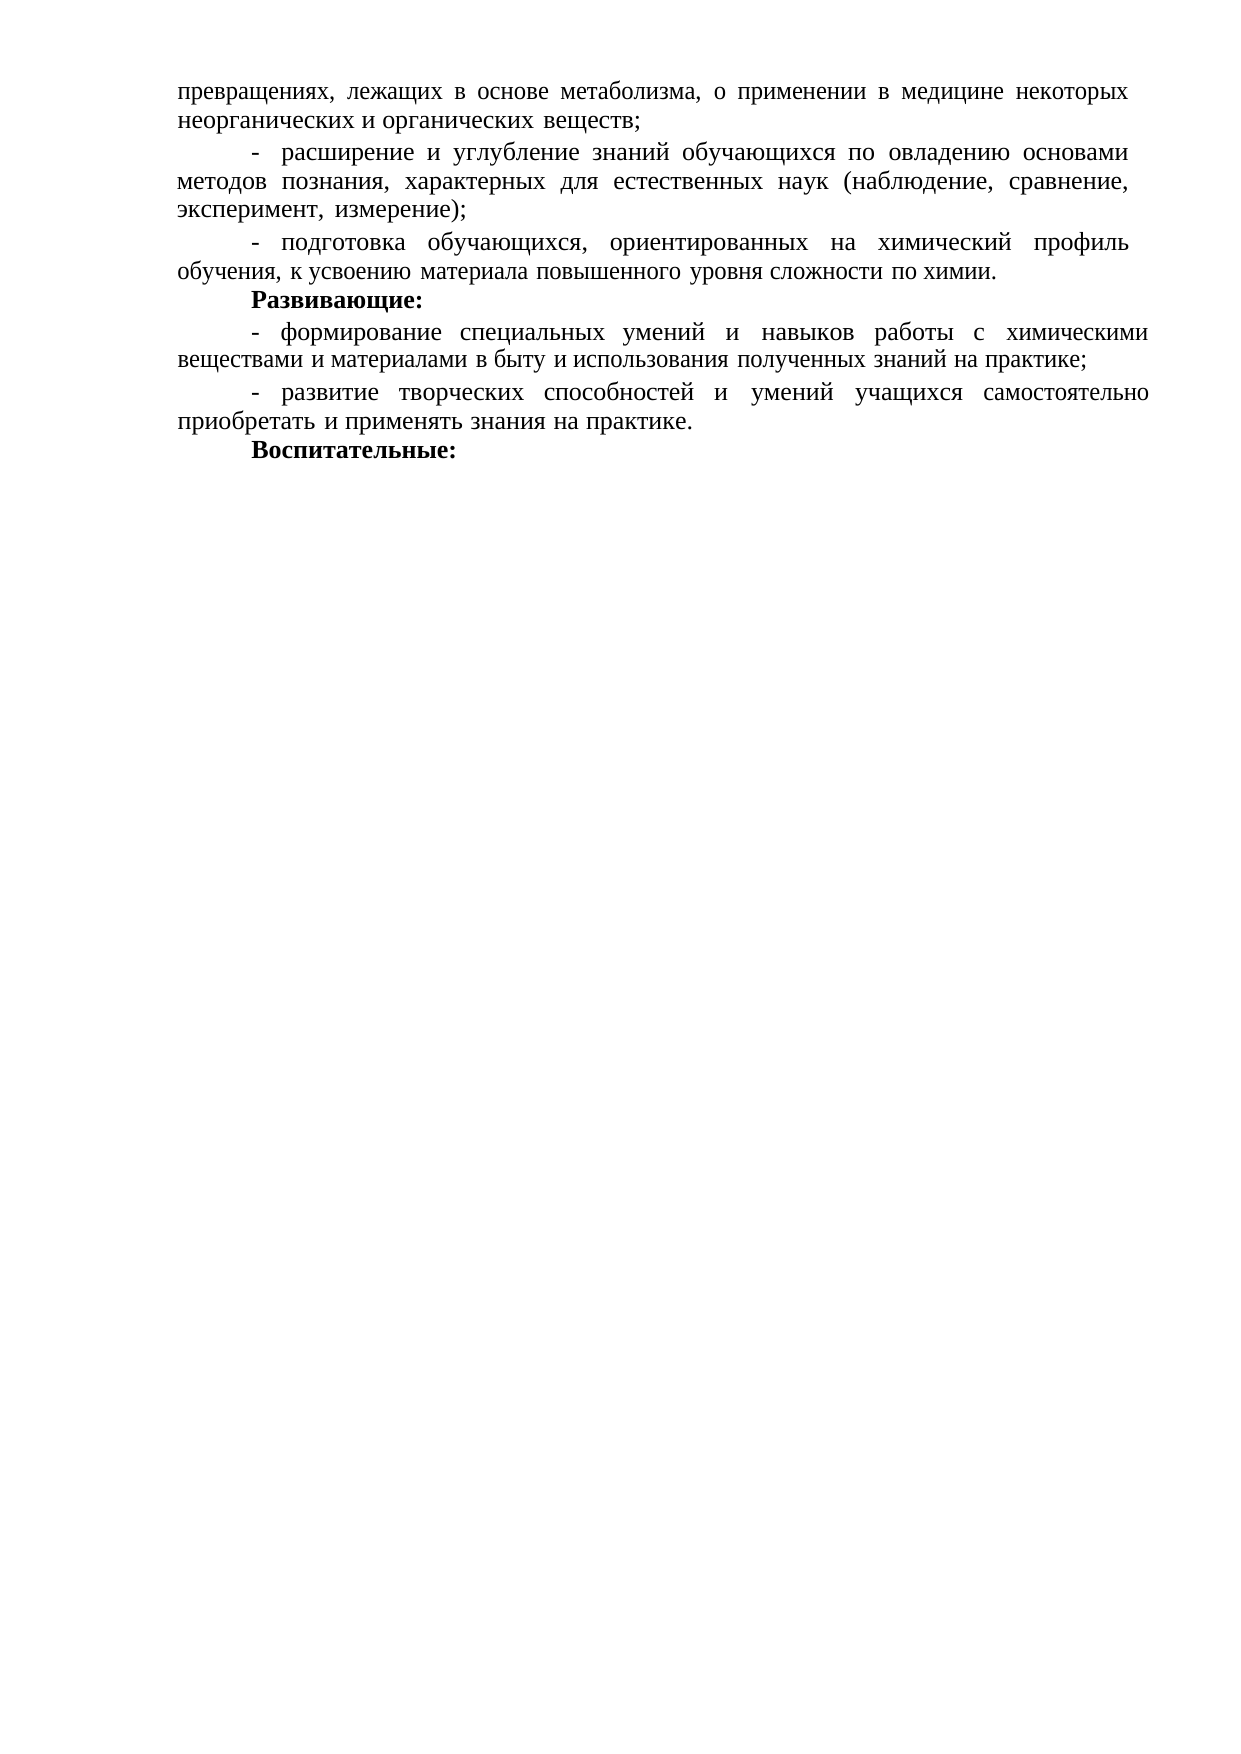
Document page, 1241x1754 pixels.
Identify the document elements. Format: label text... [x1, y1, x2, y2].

subtitle Воспитательные: [251, 435, 1176, 465]
list формирование специальных умений и навыков работы с химическими веществами и материалами в быту и использования полученных знаний на практике; [177, 318, 1149, 373]
list расширение и углубление знаний обучающихся по овладению основами методов познания, характерных для естественных наук (наблюдение, сравнение, эксперимент, измерение); [177, 138, 1128, 223]
list развитие творческих способностей и умений учащихся самостоятельно приобретать и применять знания на практике. [177, 378, 1151, 435]
subtitle Развивающие: [251, 285, 1176, 314]
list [177, 77, 1129, 134]
list подготовка обучающихся, ориентированных на химический профиль обучения, к усвоению материала повышенного уровня сложности по химии. [177, 227, 1129, 285]
